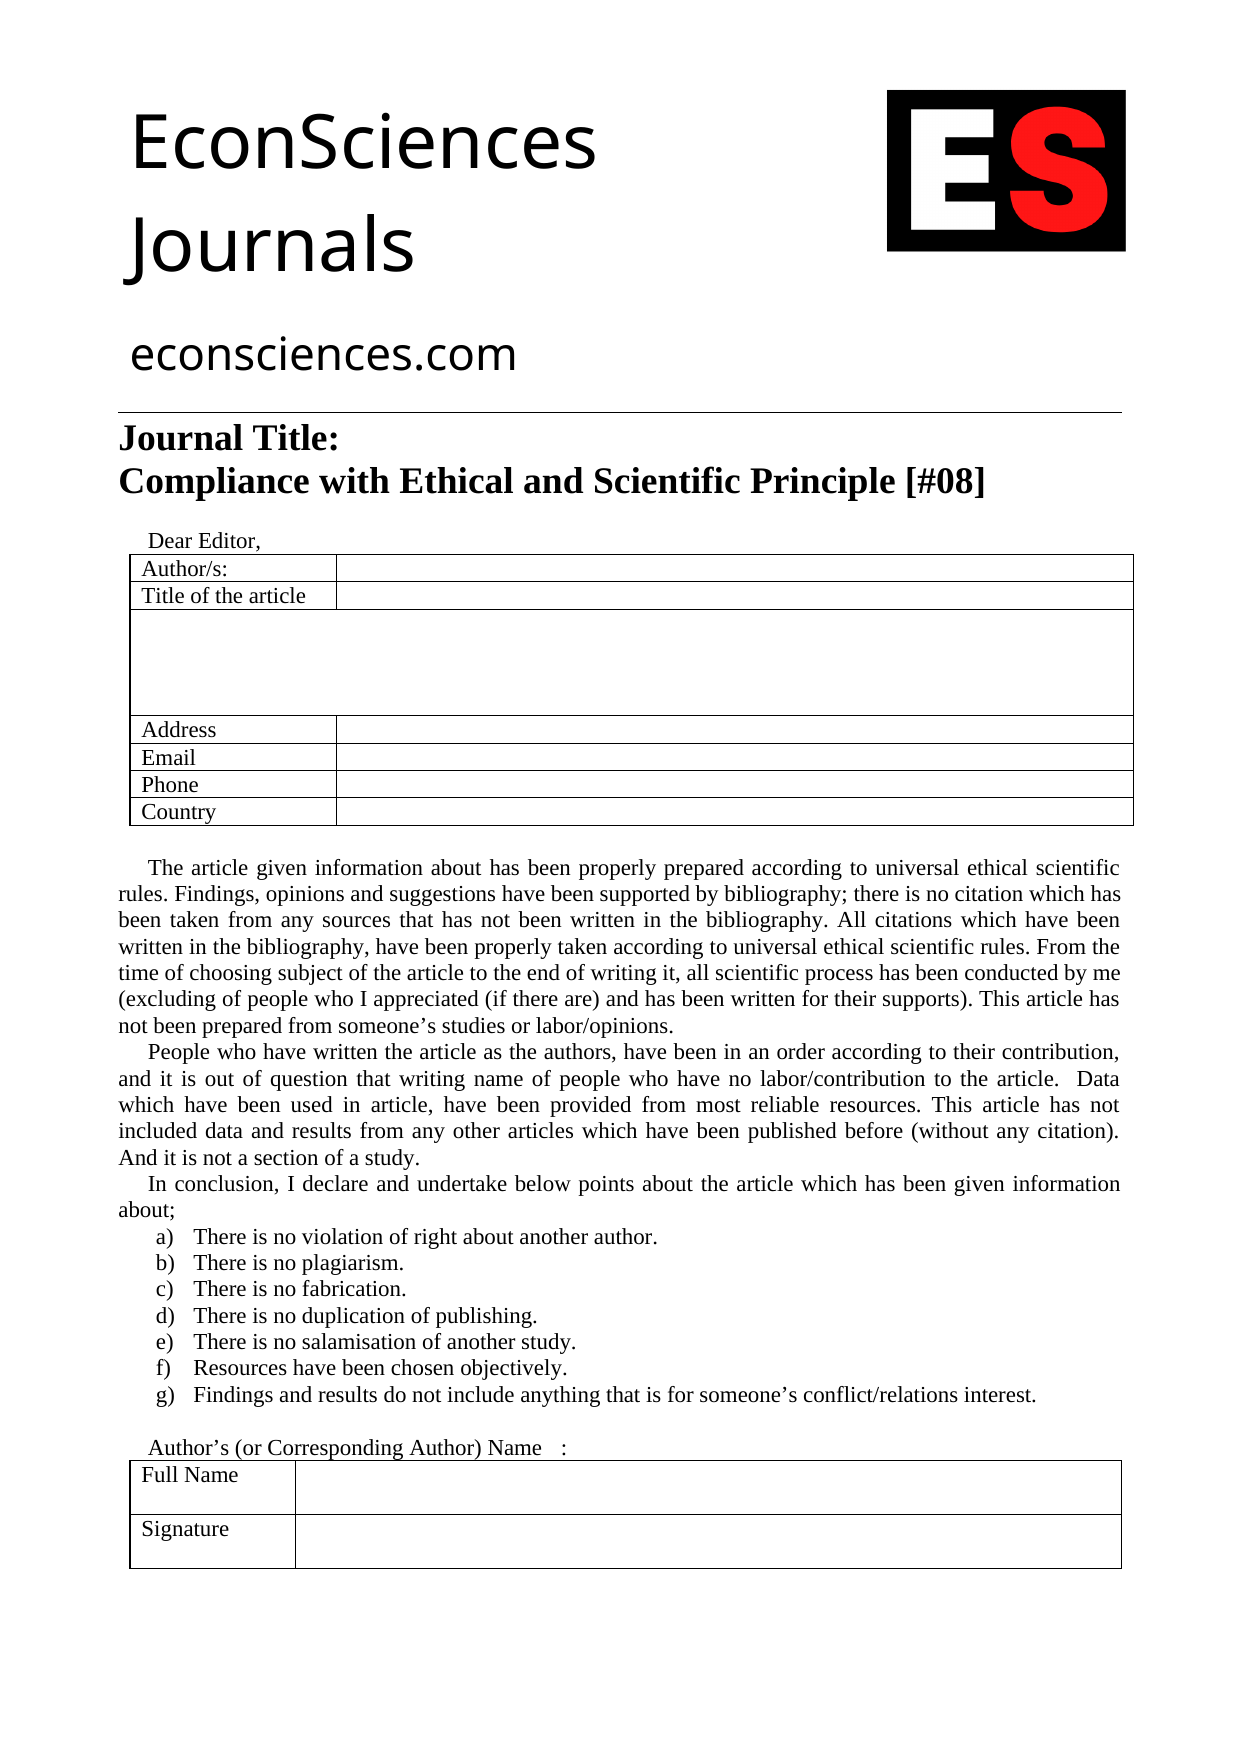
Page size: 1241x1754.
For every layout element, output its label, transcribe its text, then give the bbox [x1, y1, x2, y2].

table_cell [337, 771, 1133, 797]
table_header Full Name [131, 1461, 295, 1514]
table_header Author/s: [131, 555, 336, 581]
table_cell Email [131, 744, 336, 770]
table_cell Address [131, 716, 336, 742]
list Findings and results do not include anything that is for someone’s conflict/relations interest. [156, 1381, 1122, 1407]
text People who have written the article as the authors, have been in an order according to their contribution, and it is out of question that writing name of people who have no labor/contribution to the article. Data which have been used in article, have been provided from most reliable resources. This article has not included data and results from any other articles which have been published before (without any citation). And it is not a section of a study. [118, 1038, 1122, 1170]
table_cell [337, 716, 1133, 742]
list There is no salamisation of another study. [156, 1328, 1122, 1354]
text Author’s (or Corresponding Author) Name : [118, 1433, 1122, 1460]
table_cell Country [131, 798, 336, 825]
text Compliance with Ethical and Scientific Principle [#08] [118, 458, 1122, 501]
table_header [296, 1461, 1121, 1514]
picture [885, 88, 1128, 253]
table_cell [337, 798, 1133, 825]
table_cell [131, 610, 1133, 715]
text Dear Editor, [118, 527, 1122, 554]
text Journal Title: [118, 413, 1122, 458]
list There is no plagiarism. [156, 1249, 1122, 1275]
list Resources have been chosen objectively. [156, 1354, 1122, 1381]
table_header [337, 555, 1133, 581]
list There is no fabrication. [156, 1275, 1122, 1302]
table_cell Signature [131, 1515, 295, 1567]
list There is no violation of right about another author. [156, 1223, 1122, 1249]
table_cell [337, 582, 1133, 609]
table_cell Phone [131, 771, 336, 797]
table_cell Title of the article [131, 582, 336, 609]
text In conclusion, I declare and undertake below points about the article which has been given information about; [118, 1170, 1122, 1223]
text The article given information about has been properly prepared according to universal ethical scientific rules. Findings, opinions and suggestions have been supported by bibliography; there is no citation which has been taken from any sources that has not been written in the bibliography. All citations which have been written in the bibliography, have been properly taken according to universal ethical scientific rules. From the time of choosing subject of the article to the end of writing it, all scientific process has been conducted by me (excluding of people who I appreciated (if there are) and has been written for their supports). This article has not been prepared from someone’s studies or labor/opinions. [118, 854, 1122, 1038]
table_cell [296, 1515, 1121, 1567]
table_cell [337, 744, 1133, 770]
list There is no duplication of publishing. [156, 1302, 1122, 1328]
